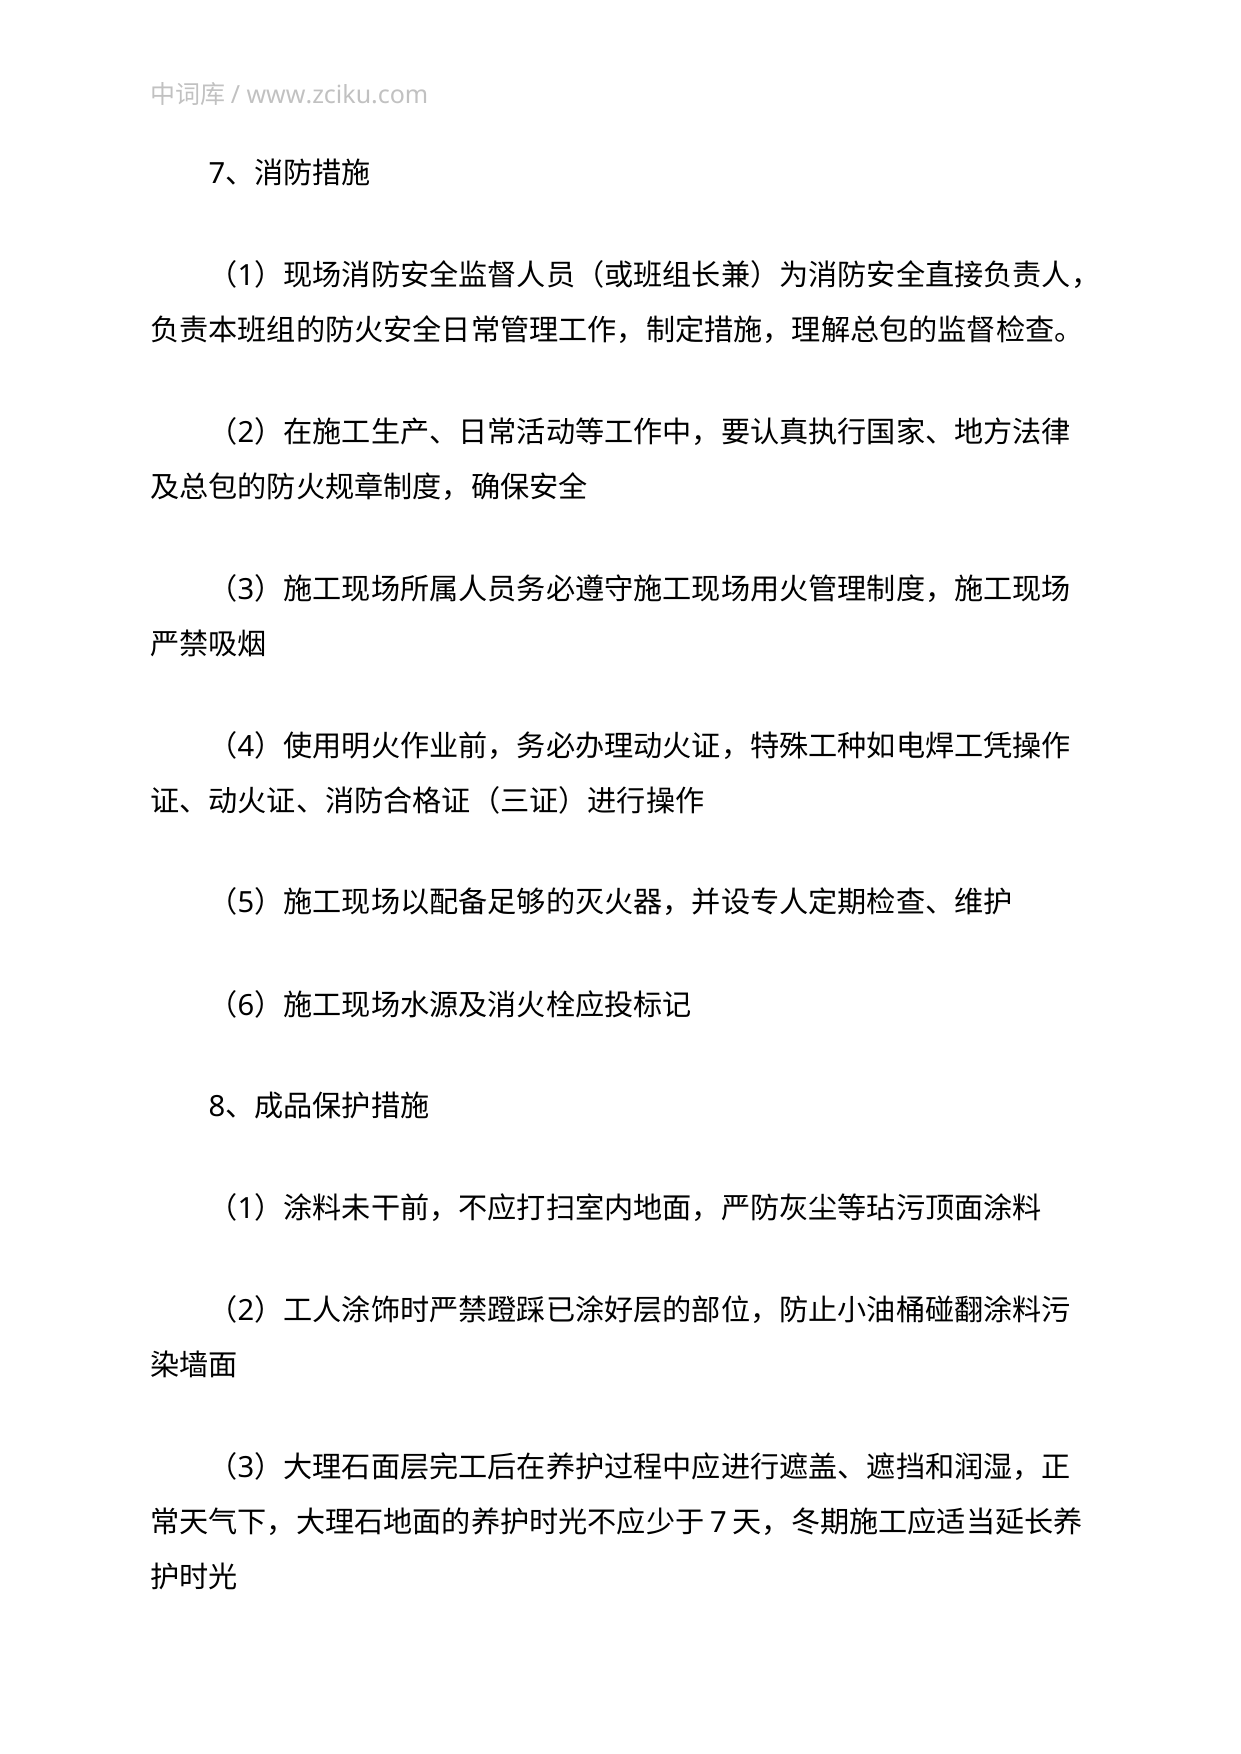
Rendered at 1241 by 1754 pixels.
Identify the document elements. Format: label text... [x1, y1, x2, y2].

text （3）施工现场所属人员务必遵守施工现场用火管理制度，施工现场严禁吸烟 [150, 566, 1090, 663]
text 8、成品保护措施 [150, 1083, 1090, 1125]
text （3）大理石面层完工后在养护过程中应进行遮盖、遮挡和润湿，正常天气下，大理石地面的养护时光不应少于7天，冬期施工应适当延长养护时光 [150, 1444, 1090, 1596]
text （2）在施工生产、日常活动等工作中，要认真执行国家、地方法律及总包的防火规章制度，确保安全 [150, 409, 1090, 506]
text （2）工人涂饰时严禁蹬踩已涂好层的部位，防止小油桶碰翻涂料污染墙面 [150, 1287, 1090, 1384]
text （1）涂料未干前，不应打扫室内地面，严防灰尘等玷污顶面涂料 [150, 1185, 1090, 1227]
text （4）使用明火作业前，务必办理动火证，特殊工种如电焊工凭操作证、动火证、消防合格证（三证）进行操作 [150, 722, 1090, 819]
text （6）施工现场水源及消火栓应投标记 [150, 981, 1090, 1023]
text 7、消防措施 [150, 150, 1090, 192]
text （5）施工现场以配备足够的灭火器，并设专人定期检查、维护 [150, 879, 1090, 921]
text （1）现场消防安全监督人员（或班组长兼）为消防安全直接负责人，负责本班组的防火安全日常管理工作，制定措施，理解总包的监督检查。 [150, 252, 1090, 349]
